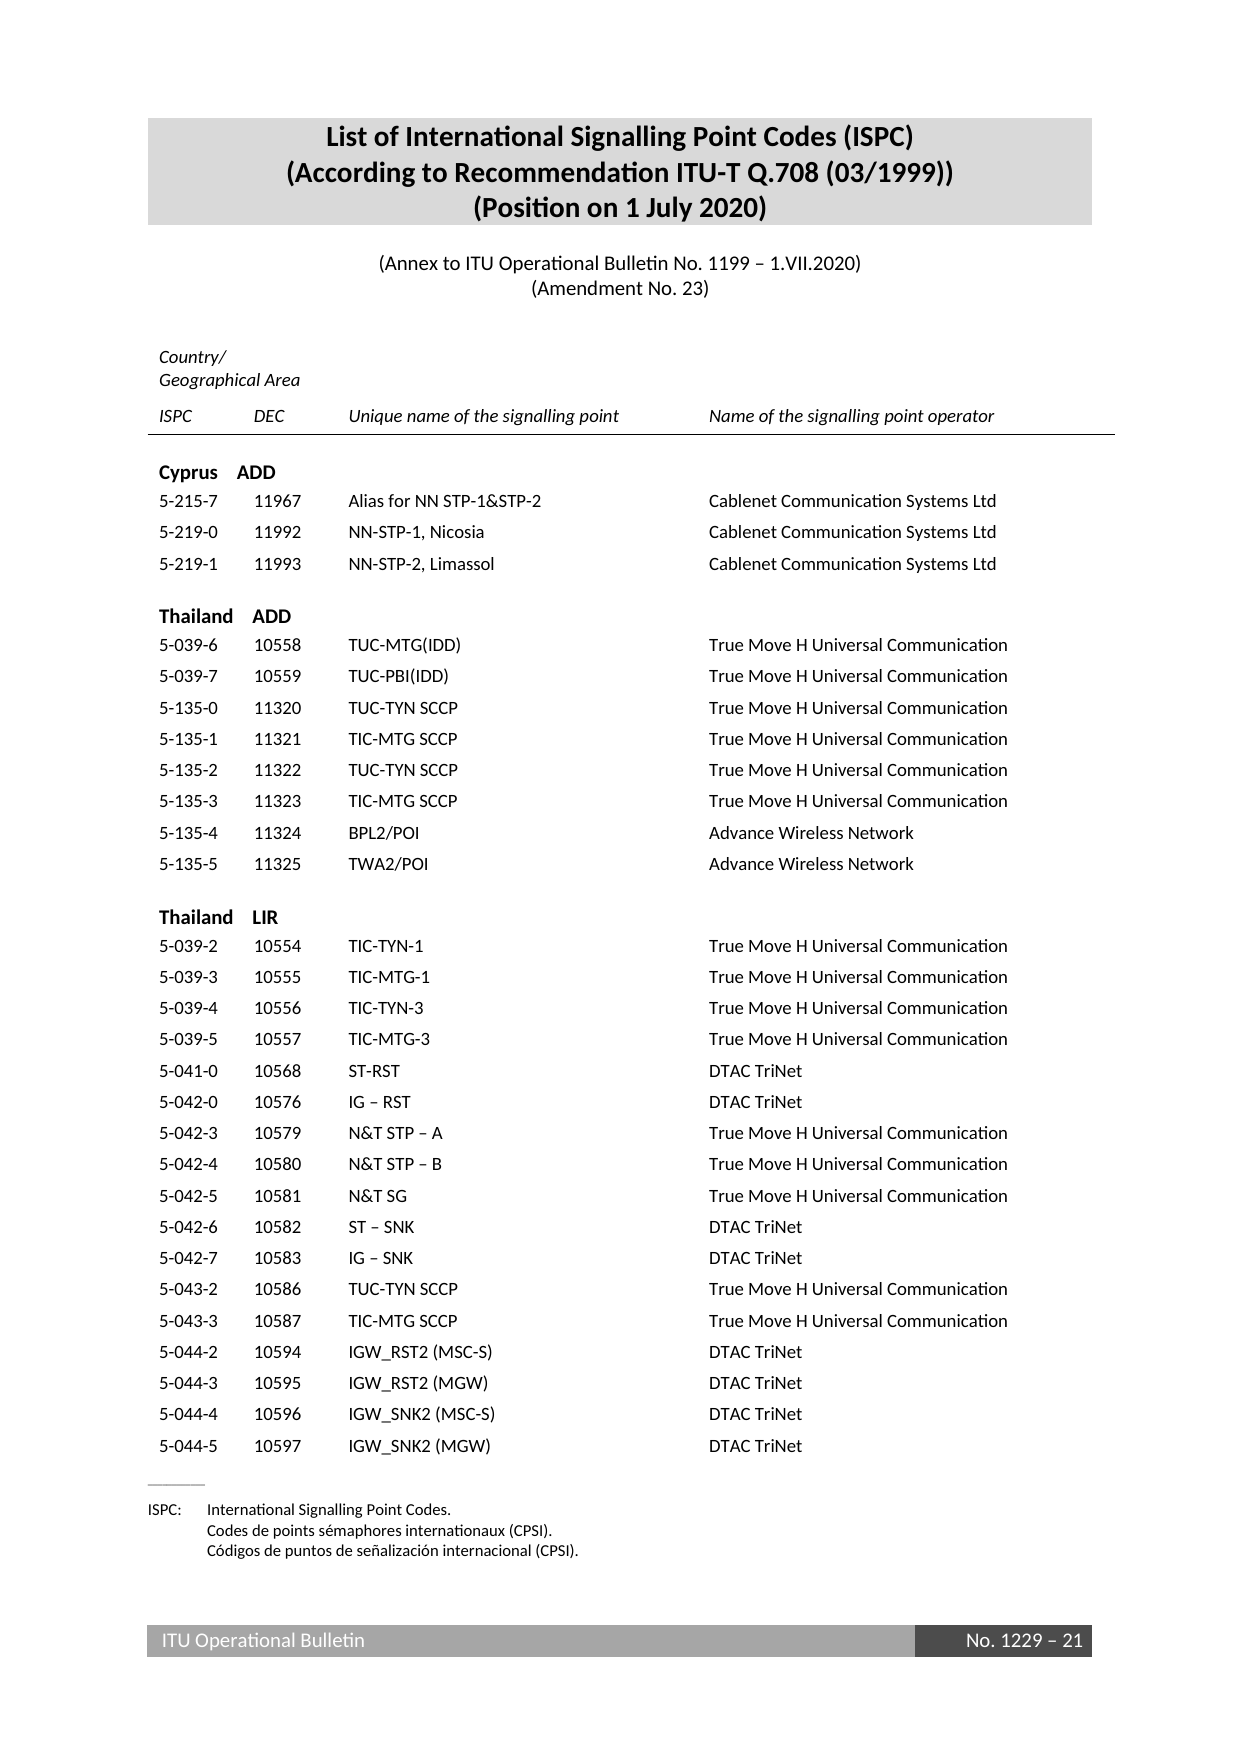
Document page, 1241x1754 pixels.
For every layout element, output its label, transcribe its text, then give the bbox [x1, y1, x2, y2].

table_cell 5-044-3 [148, 1367, 242, 1398]
table_cell True Move H Universal Communication [698, 754, 1115, 785]
table_cell 5-042-4 [148, 1148, 242, 1179]
table_cell DTAC TriNet [698, 1055, 1115, 1086]
table_cell Advance Wireless Network [698, 817, 1115, 848]
table_cell 11325 [243, 848, 337, 879]
table_cell True Move H Universal Communication [698, 1305, 1115, 1336]
table_cell Alias for NN STP-1&STP-2 [337, 485, 698, 516]
table_cell IGW_RST2 (MGW) [337, 1367, 698, 1398]
text ____________ [148, 1475, 1092, 1495]
table_cell ISPC [148, 397, 242, 433]
table_cell TIC-MTG SCCP [337, 723, 698, 754]
table_cell 11993 [243, 548, 337, 579]
table_cell True Move H Universal Communication [698, 629, 1115, 660]
table_cell 10556 [243, 992, 337, 1023]
table_cell TIC-MTG SCCP [337, 785, 698, 817]
table_cell 5-039-6 [148, 629, 242, 660]
table_header Unique name of the signalling point [337, 339, 698, 433]
table_cell True Move H Universal Communication [698, 1023, 1115, 1054]
table_cell IG – RST [337, 1086, 698, 1117]
table_cell 10587 [243, 1305, 337, 1336]
table_cell 5-044-2 [148, 1336, 242, 1367]
table_cell 5-042-0 [148, 1086, 242, 1117]
table_cell N&T STP – A [337, 1117, 698, 1148]
table_cell 5-135-4 [148, 817, 242, 848]
table_cell 5-043-3 [148, 1305, 242, 1336]
table_cell 5-042-7 [148, 1242, 242, 1273]
table_cell 10555 [243, 961, 337, 992]
text ISPC: International Signalling Point Codes. [148, 1499, 1092, 1520]
table_cell 5-135-1 [148, 723, 242, 754]
table_cell NN-STP-2, Limassol [337, 548, 698, 579]
table_cell 11967 [243, 485, 337, 516]
table_cell 10597 [243, 1430, 337, 1461]
table_cell True Move H Universal Communication [698, 660, 1115, 692]
table_cell True Move H Universal Communication [698, 1117, 1115, 1148]
table_cell 10580 [243, 1148, 337, 1179]
table_cell Thailand ADD [148, 579, 1115, 629]
table_cell N&T STP – B [337, 1148, 698, 1179]
table_cell DTAC TriNet [698, 1336, 1115, 1367]
table_cell IGW_RST2 (MSC-S) [337, 1336, 698, 1367]
table_cell True Move H Universal Communication [698, 1273, 1115, 1304]
table_cell 10595 [243, 1367, 337, 1398]
table_cell NN-STP-1, Nicosia [337, 516, 698, 547]
table_cell 5-135-2 [148, 754, 242, 785]
subtitle (Annex to ITU Operational Bulletin No. 1199 – 1.VII.2020) (Amendment No. 23) [148, 250, 1092, 301]
table_cell 5-042-5 [148, 1180, 242, 1211]
table_cell 10568 [243, 1055, 337, 1086]
table_cell ST-RST [337, 1055, 698, 1086]
table_cell True Move H Universal Communication [698, 1148, 1115, 1179]
table_cell TUC-TYN SCCP [337, 692, 698, 723]
table_cell 10594 [243, 1336, 337, 1367]
table_cell 5-044-5 [148, 1430, 242, 1461]
table_cell 5-135-3 [148, 785, 242, 817]
table_cell Cablenet Communication Systems Ltd [698, 516, 1115, 547]
table_cell 11323 [243, 785, 337, 817]
text Codes de points sémaphores internationaux (CPSI). [148, 1520, 1092, 1540]
table_cell 10586 [243, 1273, 337, 1304]
table_cell 11322 [243, 754, 337, 785]
table_cell BPL2/POI [337, 817, 698, 848]
table_cell True Move H Universal Communication [698, 692, 1115, 723]
table_cell 10583 [243, 1242, 337, 1273]
table_cell Thailand LIR [148, 879, 1115, 929]
table_cell 5-044-4 [148, 1398, 242, 1429]
table_cell TIC-MTG SCCP [337, 1305, 698, 1336]
table_cell 10557 [243, 1023, 337, 1054]
table_header Country/ Geographical Area [148, 339, 337, 397]
table_cell True Move H Universal Communication [698, 961, 1115, 992]
table_cell 5-135-5 [148, 848, 242, 879]
table_cell 10579 [243, 1117, 337, 1148]
table_cell 5-039-4 [148, 992, 242, 1023]
table_cell Cablenet Communication Systems Ltd [698, 548, 1115, 579]
table_cell 5-135-0 [148, 692, 242, 723]
table_cell DEC [243, 397, 337, 433]
table_cell 10576 [243, 1086, 337, 1117]
table_cell 5-215-7 [148, 485, 242, 516]
table_cell 5-039-7 [148, 660, 242, 692]
table_cell 5-219-0 [148, 516, 242, 547]
table_cell 10581 [243, 1180, 337, 1211]
table_cell 10554 [243, 930, 337, 961]
table_cell 10559 [243, 660, 337, 692]
subtitle List of International Signalling Point Codes (ISPC) (According to Recommendation ITU-T Q.708 (03/1999)) (Position on 1 July 2020) [148, 118, 1092, 225]
table_cell 5-039-3 [148, 961, 242, 992]
table_cell 10582 [243, 1211, 337, 1242]
table_cell True Move H Universal Communication [698, 723, 1115, 754]
table_cell DTAC TriNet [698, 1242, 1115, 1273]
table_cell True Move H Universal Communication [698, 1180, 1115, 1211]
table_cell True Move H Universal Communication [698, 785, 1115, 817]
table_cell TUC-PBI(IDD) [337, 660, 698, 692]
table_cell True Move H Universal Communication [698, 992, 1115, 1023]
table_cell ST – SNK [337, 1211, 698, 1242]
table_cell True Move H Universal Communication [698, 930, 1115, 961]
table_cell 11321 [243, 723, 337, 754]
table_cell 10558 [243, 629, 337, 660]
table_cell 5-042-6 [148, 1211, 242, 1242]
table_cell 5-219-1 [148, 548, 242, 579]
table_cell DTAC TriNet [698, 1430, 1115, 1461]
table_cell Cablenet Communication Systems Ltd [698, 485, 1115, 516]
table_cell 5-042-3 [148, 1117, 242, 1148]
table_cell 11324 [243, 817, 337, 848]
table_cell 11320 [243, 692, 337, 723]
table_cell DTAC TriNet [698, 1211, 1115, 1242]
table_cell 5-039-2 [148, 930, 242, 961]
table_cell TWA2/POI [337, 848, 698, 879]
table_cell 10596 [243, 1398, 337, 1429]
table_cell IGW_SNK2 (MGW) [337, 1430, 698, 1461]
table_cell DTAC TriNet [698, 1367, 1115, 1398]
table_cell 5-043-2 [148, 1273, 242, 1304]
table_cell TUC-TYN SCCP [337, 754, 698, 785]
table_cell TIC-TYN-1 [337, 930, 698, 961]
table_cell DTAC TriNet [698, 1398, 1115, 1429]
table_cell 5-041-0 [148, 1055, 242, 1086]
table_cell TUC-TYN SCCP [337, 1273, 698, 1304]
table_cell 5-039-5 [148, 1023, 242, 1054]
table_cell 11992 [243, 516, 337, 547]
table_cell Advance Wireless Network [698, 848, 1115, 879]
table_cell IGW_SNK2 (MSC-S) [337, 1398, 698, 1429]
text Códigos de puntos de señalización internacional (CPSI). [148, 1540, 1092, 1560]
table_header Name of the signalling point operator [698, 339, 1115, 433]
table_cell DTAC TriNet [698, 1086, 1115, 1117]
table_cell TUC-MTG(IDD) [337, 629, 698, 660]
table_cell N&T SG [337, 1180, 698, 1211]
table_cell TIC-MTG-1 [337, 961, 698, 992]
table_cell TIC-TYN-3 [337, 992, 698, 1023]
table_cell IG – SNK [337, 1242, 698, 1273]
table_cell TIC-MTG-3 [337, 1023, 698, 1054]
table_cell Cyprus ADD [148, 435, 1115, 485]
